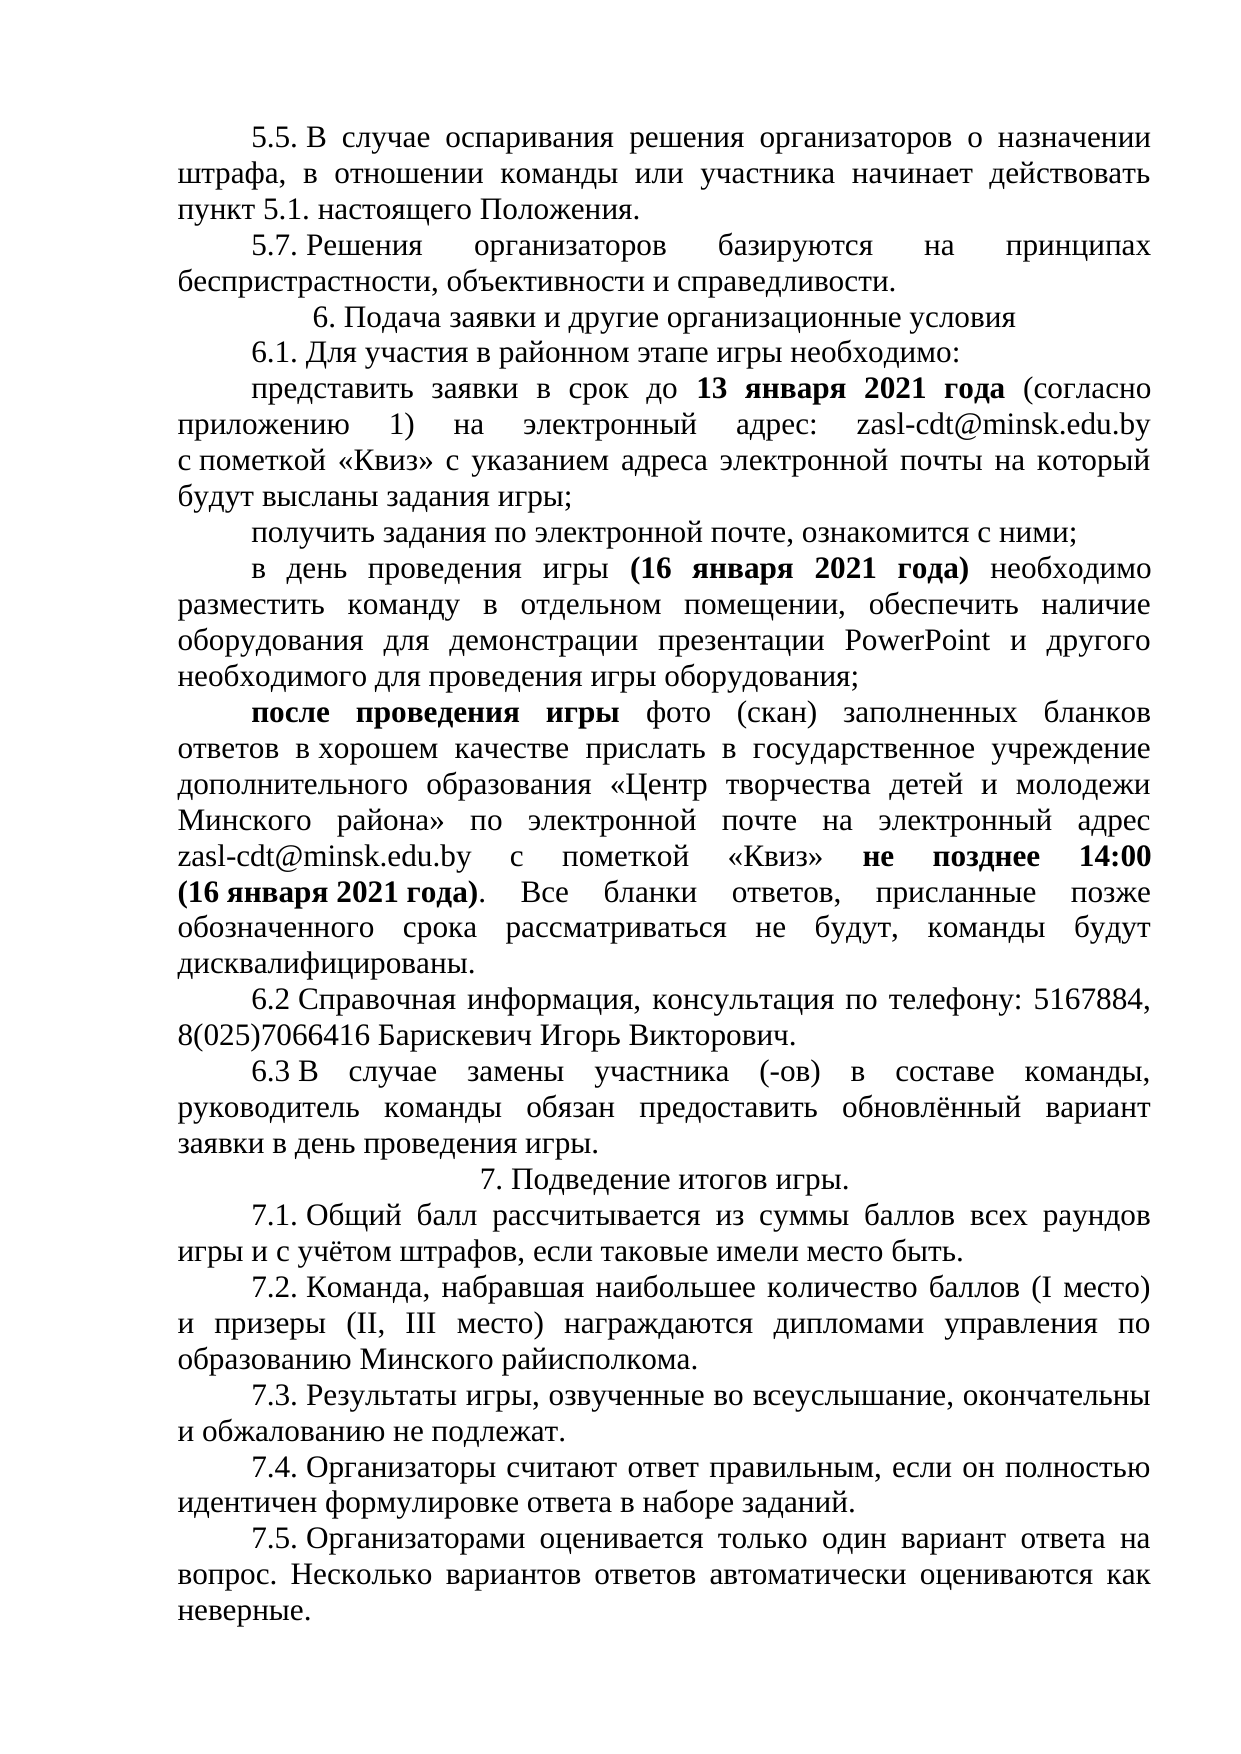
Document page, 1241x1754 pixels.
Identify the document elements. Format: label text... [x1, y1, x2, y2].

text 6.1. Для участия в районном этапе игры необходимо: [177, 334, 1152, 370]
text 7.3. Результаты игры, озвученные во всеуслышание, окончательны и обжалованию не подлежат. [177, 1376, 1152, 1448]
text 5.5. В случае оспаривания решения организаторов о назначении штрафа, в отношении команды или участника начинает действовать пункт 5.1. настоящего Положения. [177, 118, 1152, 226]
text 6. Подача заявки и другие организационные условия [177, 298, 1152, 334]
text получить задания по электронной почте, ознакомится с ними; [177, 513, 1152, 549]
text 7.4. Организаторы считают ответ правильным, если он полностью идентичен формулировке ответа в наборе заданий. [177, 1448, 1152, 1520]
text 7. Подведение итогов игры. [177, 1160, 1152, 1196]
text 7.1. Общий балл рассчитывается из суммы баллов всех раундов игры и с учётом штрафов, если таковые имели место быть. [177, 1196, 1152, 1268]
text после проведения игры фото (скан) заполненных бланков ответов в хорошем качестве прислать в государственное учреждение дополнительного образования «Центр творчества детей и молодежи Минского района» по электронной почте на электронный адрес zasl-cdt@minsk.edu.by с пометкой «Квиз» не позднее 14:00 (16 января 2021 года). Все бланки ответов, присланные позже обозначенного срока рассматриваться не будут, команды будут дисквалифицированы. [177, 693, 1152, 981]
text 7.2. Команда, набравшая наибольшее количество баллов (I место) и призеры (II, III место) награждаются дипломами управления по образованию Минского райисполкома. [177, 1268, 1152, 1376]
text 5.7. Решения организаторов базируются на принципах беспристрастности, объективности и справедливости. [177, 226, 1152, 298]
text в день проведения игры (16 января 2021 года) необходимо разместить команду в отдельном помещении, обеспечить наличие оборудования для демонстрации презентации PowerPoint и другого необходимого для проведения игры оборудования; [177, 549, 1152, 693]
text 7.5. Организаторами оценивается только один вариант ответа на вопрос. Несколько вариантов ответов автоматически оцениваются как неверные. [177, 1520, 1152, 1627]
text представить заявки в срок до 13 января 2021 года (согласно приложению 1) на электронный адрес: zasl-cdt@minsk.edu.by с пометкой «Квиз» с указанием адреса электронной почты на который будут высланы задания игры; [177, 370, 1152, 513]
text 6.3 В случае замены участника (-ов) в составе команды, руководитель команды обязан предоставить обновлённый вариант заявки в день проведения игры. [177, 1052, 1152, 1160]
text 6.2 Справочная информация, консультация по телефону: 5167884, 8(025)7066416 Барискевич Игорь Викторович. [177, 981, 1152, 1052]
